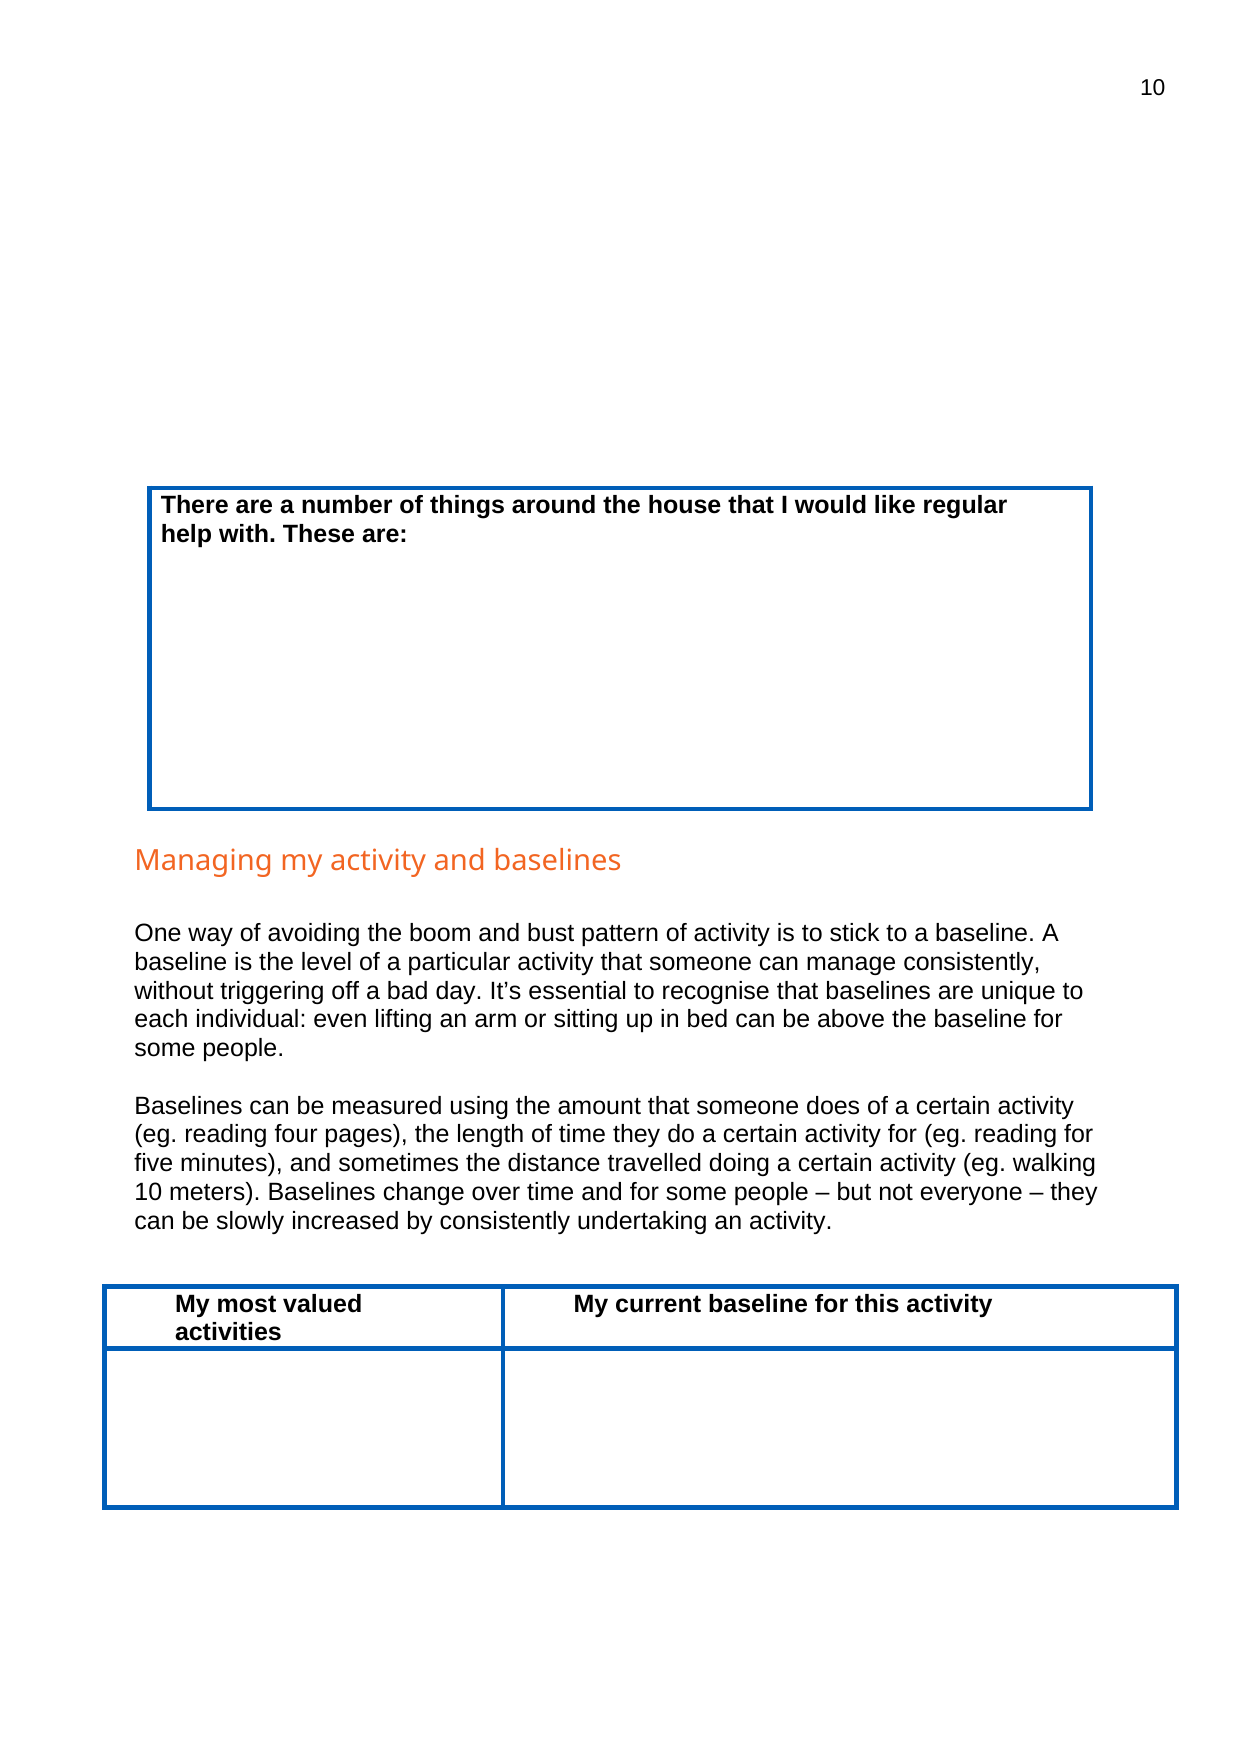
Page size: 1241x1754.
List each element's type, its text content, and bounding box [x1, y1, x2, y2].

text Managing my activity and baselines [134, 600, 1108, 878]
table_header My most valued activities [107, 1289, 501, 1346]
table_cell [505, 1351, 1174, 1505]
table_header My current baseline for this activity [505, 1289, 1174, 1346]
table_header There are a number of things around the house that I would like regular help with. These are: [152, 490, 1089, 806]
text One way of avoiding the boom and bust pattern of activity is to stick to a baseline. A baseline is the level of a particular activity that someone can manage consistently, without triggering off a bad day. It’s essential to recognise that baselines are unique to each individual: even lifting an arm or sitting up in bed can be above the baseline for some people. [134, 918, 1108, 1062]
text Baselines can be measured using the amount that someone does of a certain activity (eg. reading four pages), the length of time they do a certain activity for (eg. reading for five minutes), and sometimes the distance travelled doing a certain activity (eg. walking 10 meters). Baselines change over time and for some people – but not everyone – they can be slowly increased by consistently undertaking an activity. [134, 1091, 1108, 1234]
table_cell [107, 1351, 501, 1505]
